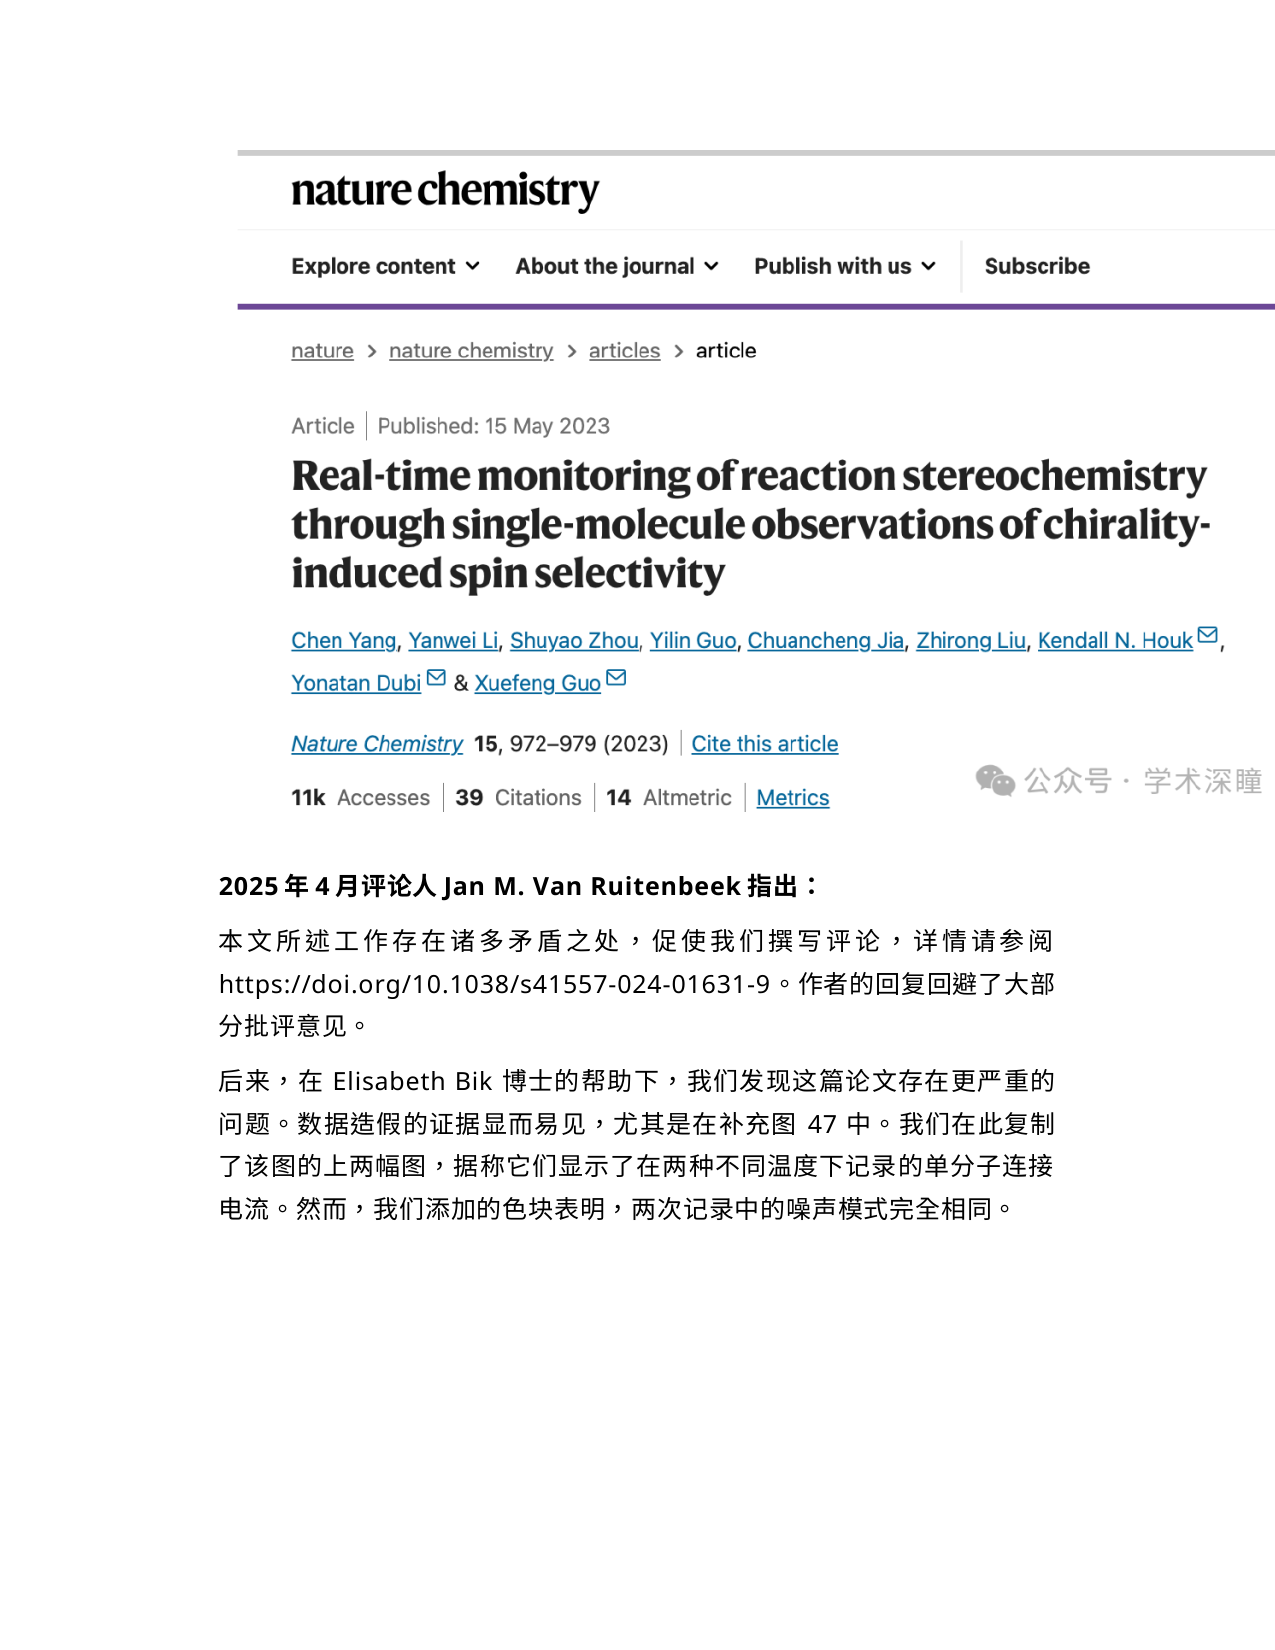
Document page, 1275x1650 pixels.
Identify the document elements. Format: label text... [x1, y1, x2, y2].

text 本文所述工作存在诸多矛盾之处，促使我们撰写评论，详情请参阅 https://doi.org/10.1038/s41557-024-01631-9。作者的回复回避了大部分批评意见。 [219, 915, 1056, 1043]
text 2025年4月评论人Jan M. Van Ruitenbeek指出： [219, 860, 1056, 903]
picture [237, 150, 1275, 823]
text 后来，在 Elisabeth Bik 博士的帮助下，我们发现这篇论文存在更严重的问题。数据造假的证据显而易见，尤其是在补充图 47 中。我们在此复制了该图的上两幅图，据称它们显示了在两种不同温度下记录的单分子连接电流。然而，我们添加的色块表明，两次记录中的噪声模式完全相同。 [219, 1055, 1056, 1225]
